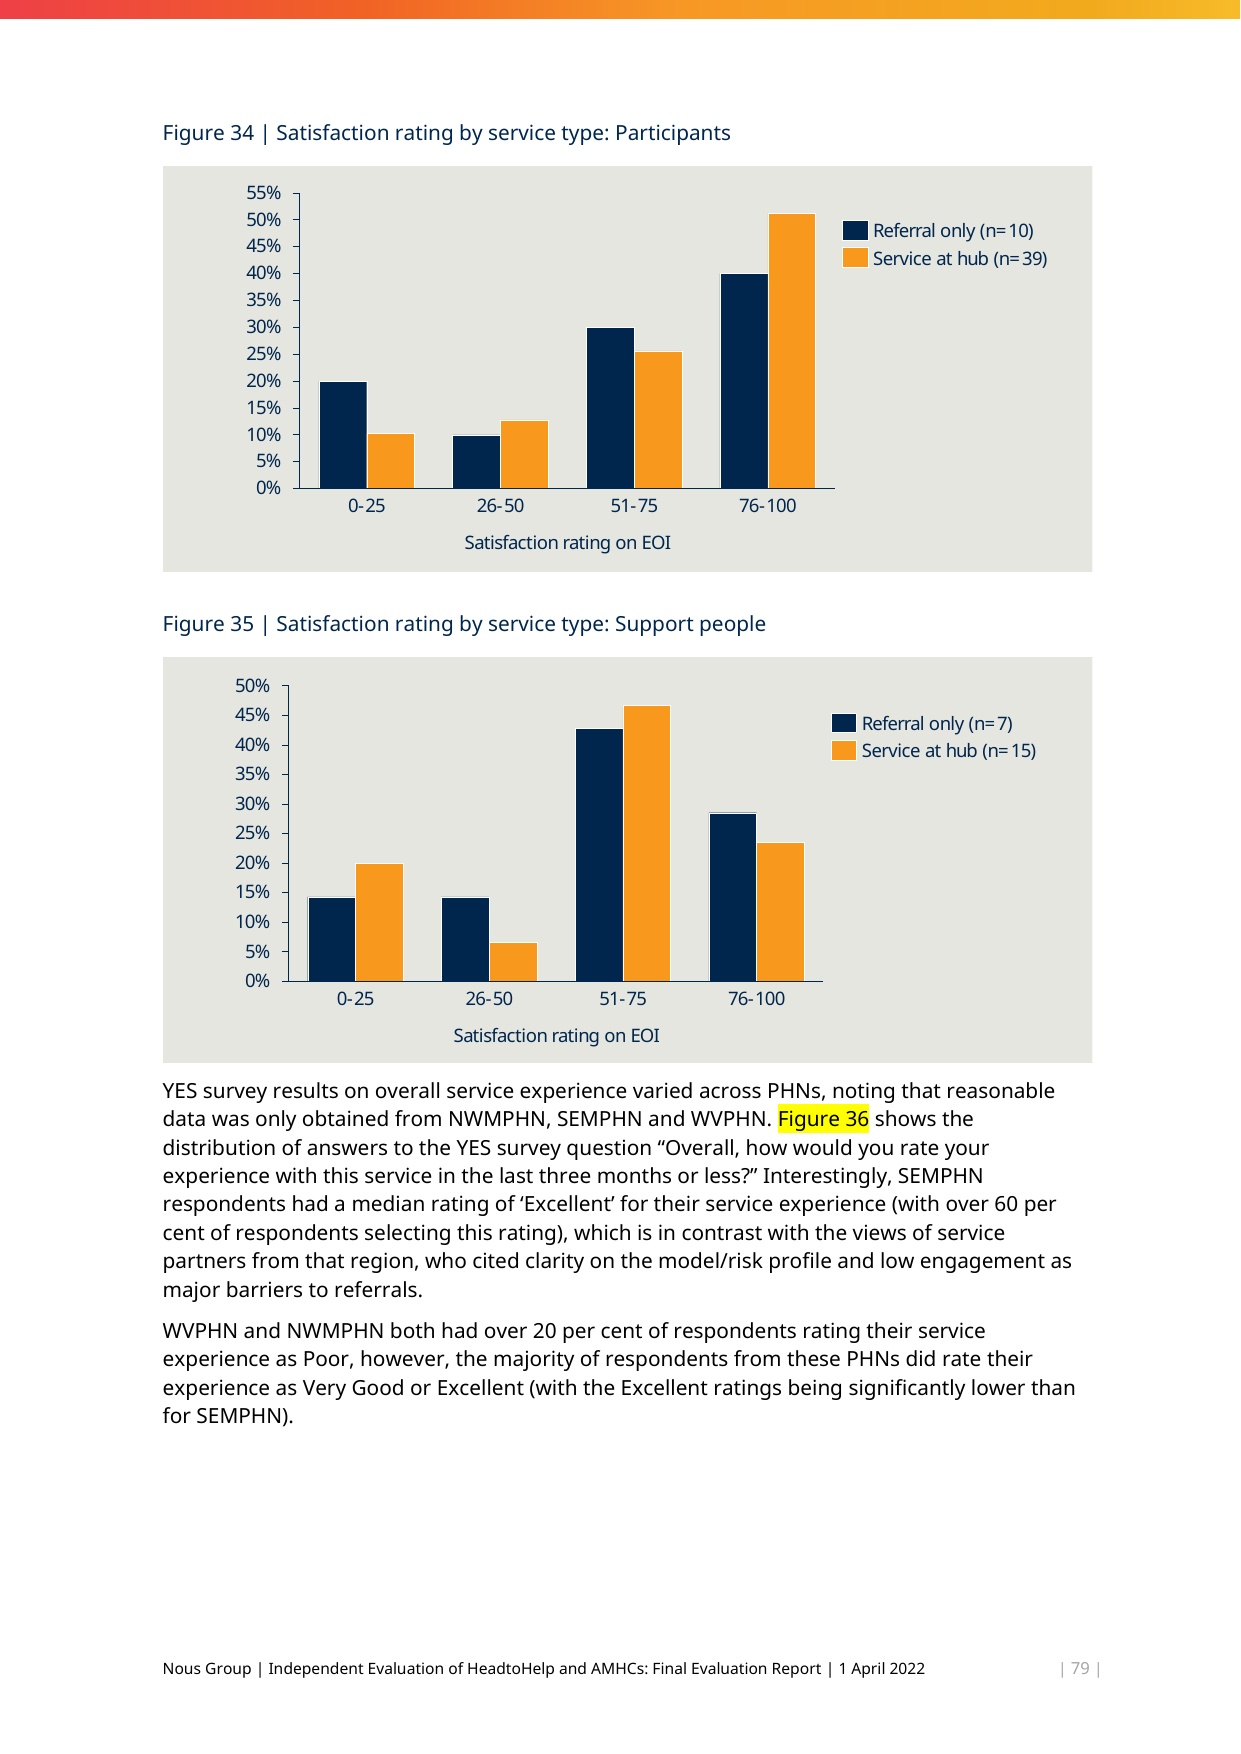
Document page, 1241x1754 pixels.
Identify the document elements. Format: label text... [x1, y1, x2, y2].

picture [0, 0, 1241, 19]
text Figure 35 | Satisfaction rating by service type: Support people [162, 609, 1092, 638]
text WVPHN and NWMPHN both had over 20 per cent of respondents rating their service experience as Poor, however, the majority of respondents from these PHNs did rate their experience as Very Good or Excellent (with the Excellent ratings being significantly lower than for SEMPHN). [162, 1316, 1092, 1429]
text Figure 34 | Satisfaction rating by service type: Participants [162, 118, 1092, 147]
text YES survey results on overall service experience varied across PHNs, noting that reasonable data was only obtained from NWMPHN, SEMPHN and WVPHN. Figure 36 shows the distribution of answers to the YES survey question “Overall, how would you rate your experience with this service in the last three months or less?” Interestingly, SEMPHN respondents had a median rating of ‘Excellent’ for their service experience (with over 60 per cent of respondents selecting this rating), which is in contrast with the views of service partners from that region, who cited clarity on the model/risk profile and low engagement as major barriers to referrals. [162, 1076, 1092, 1303]
